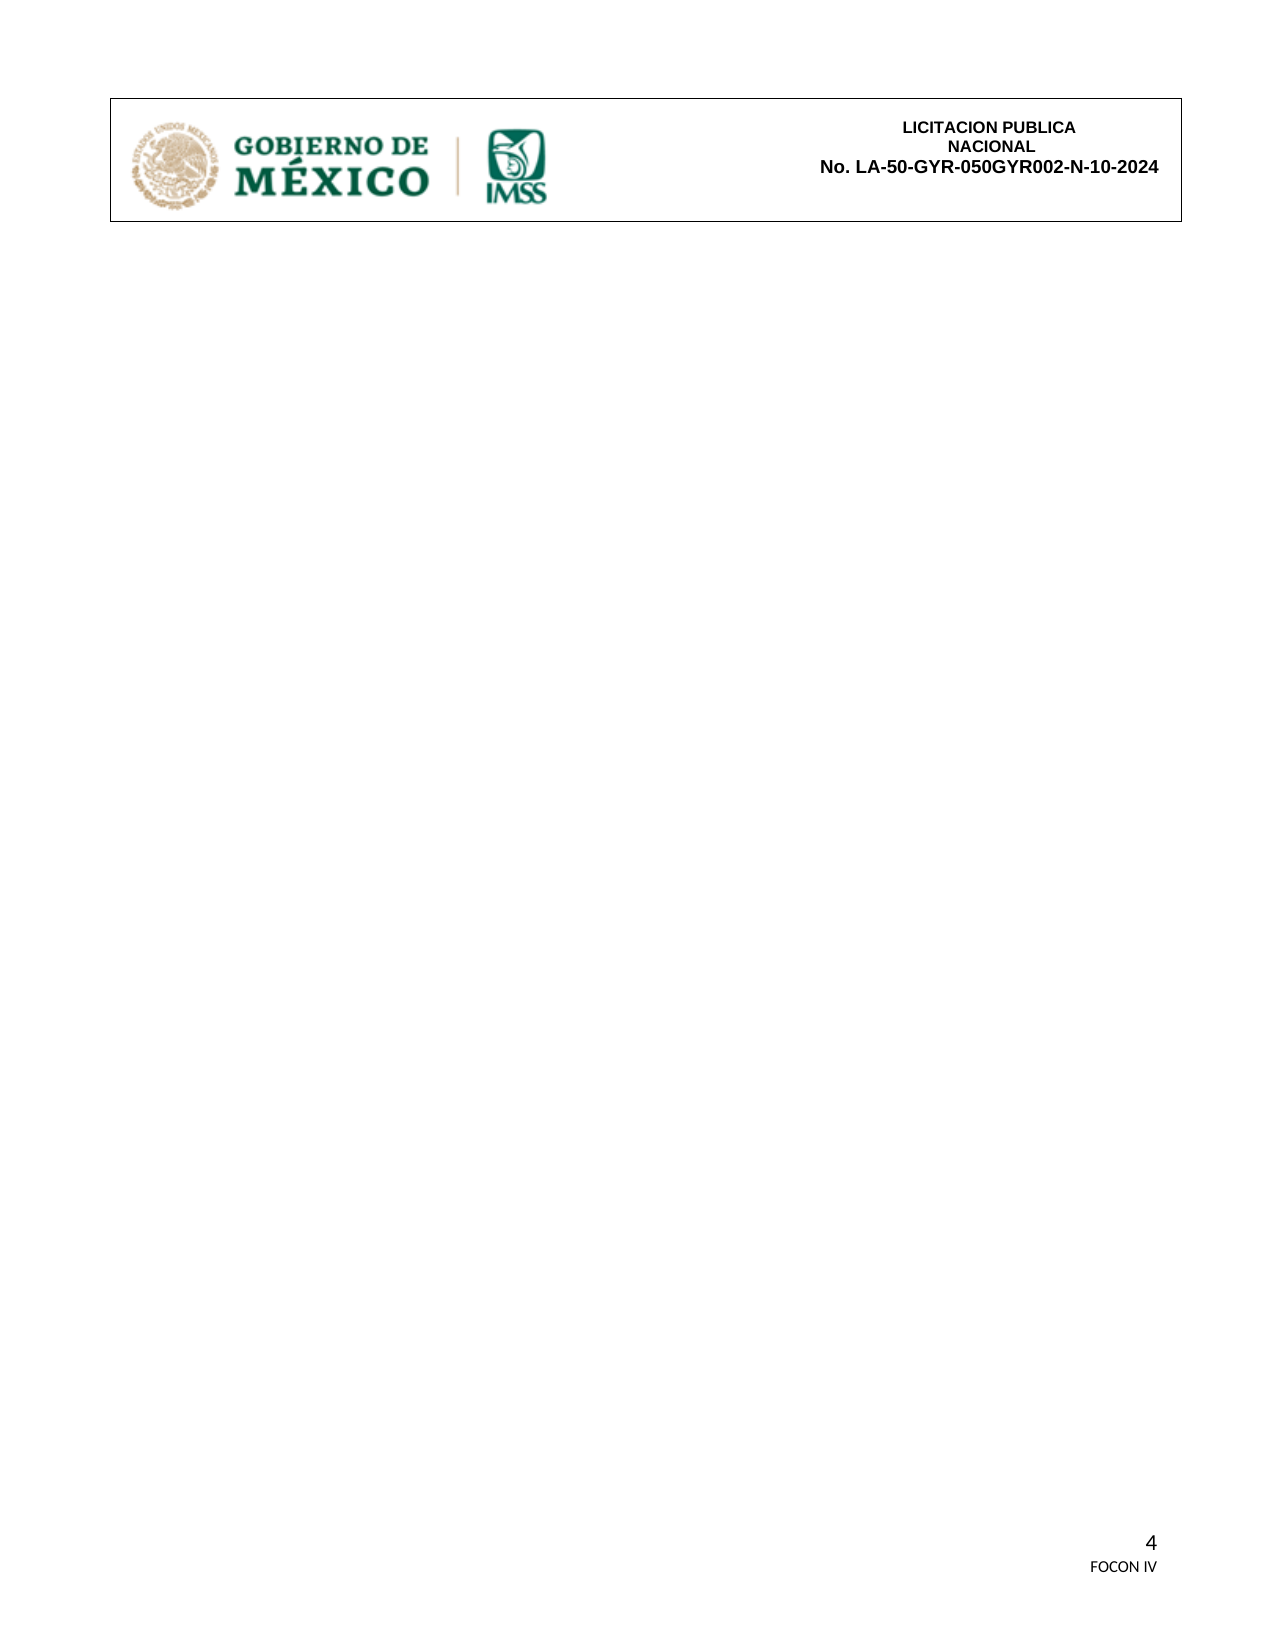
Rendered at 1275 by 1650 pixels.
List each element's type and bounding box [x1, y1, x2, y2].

picture [120, 109, 558, 217]
